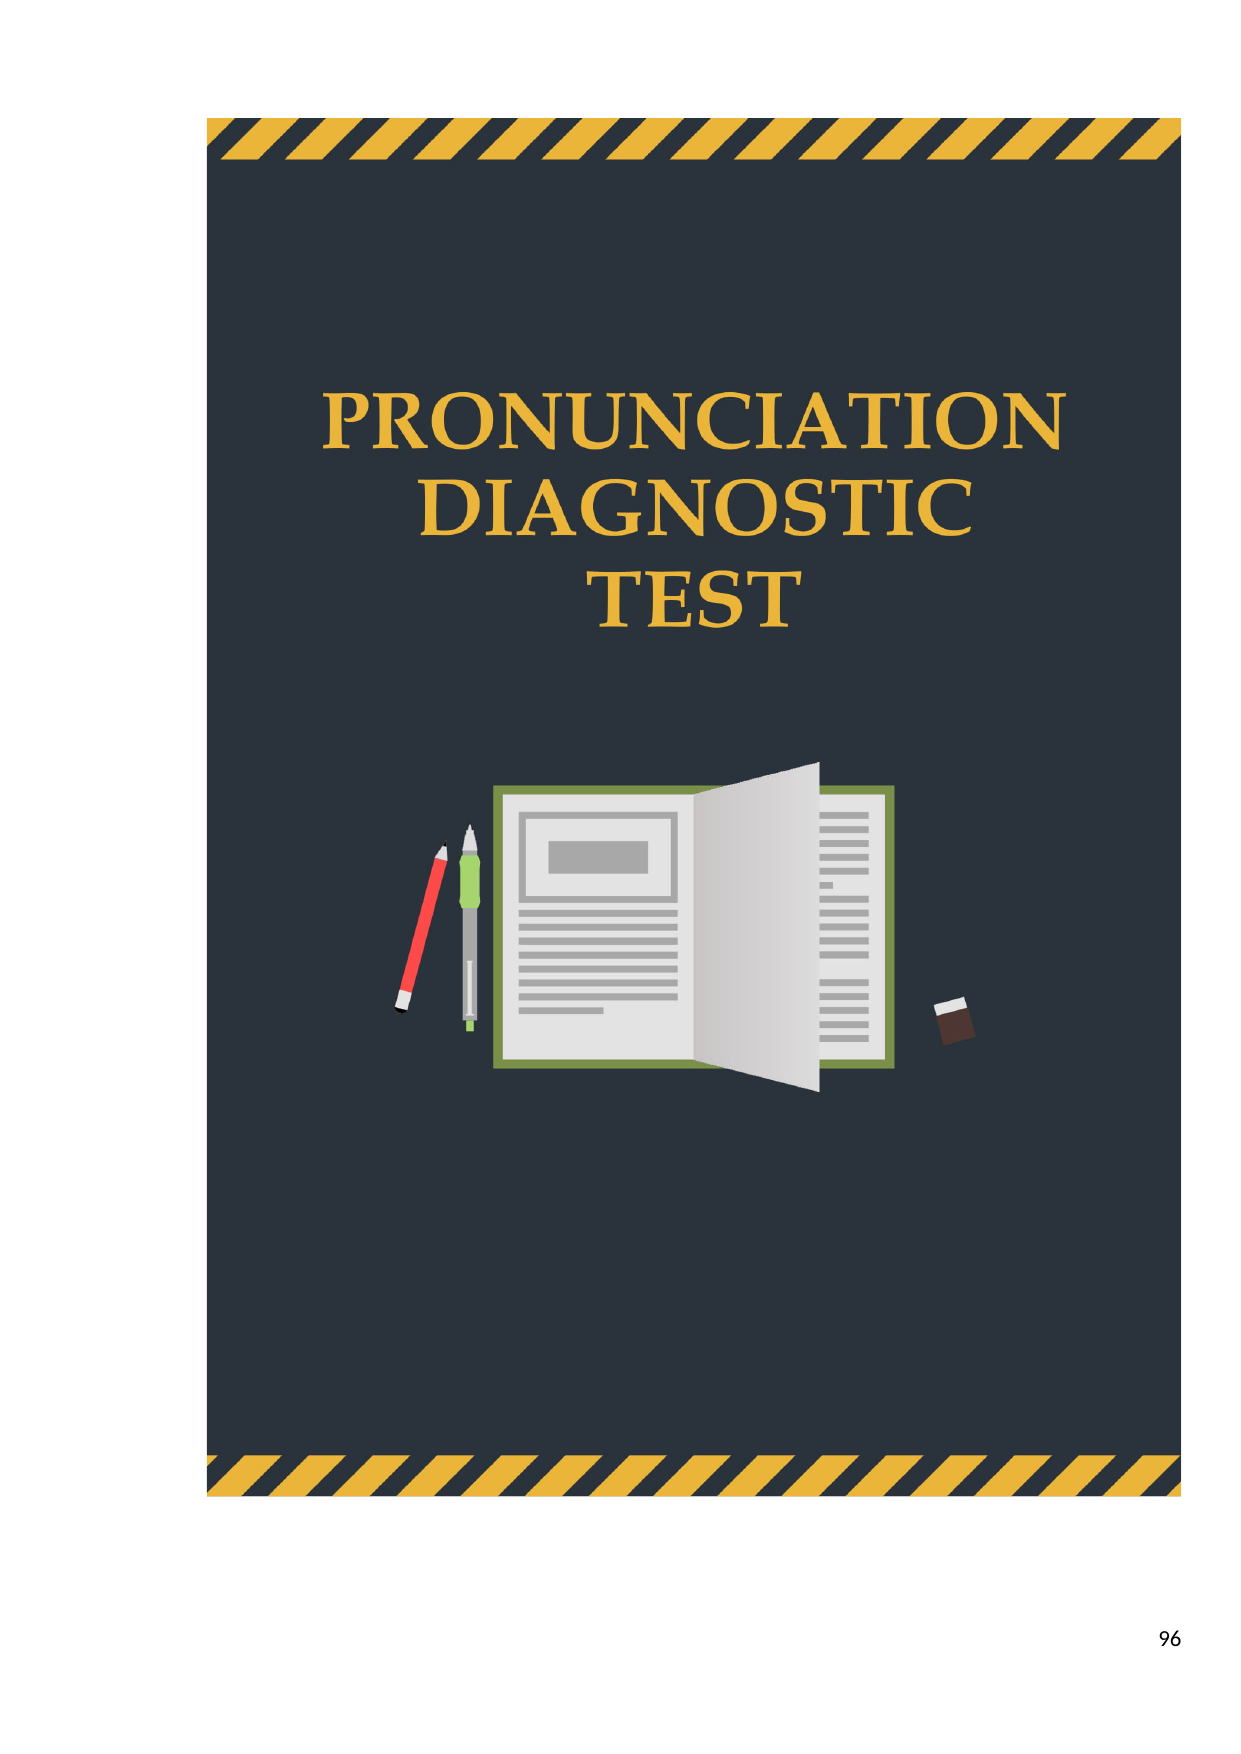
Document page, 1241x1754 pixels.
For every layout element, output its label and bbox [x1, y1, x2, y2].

picture [206, 118, 1182, 1497]
